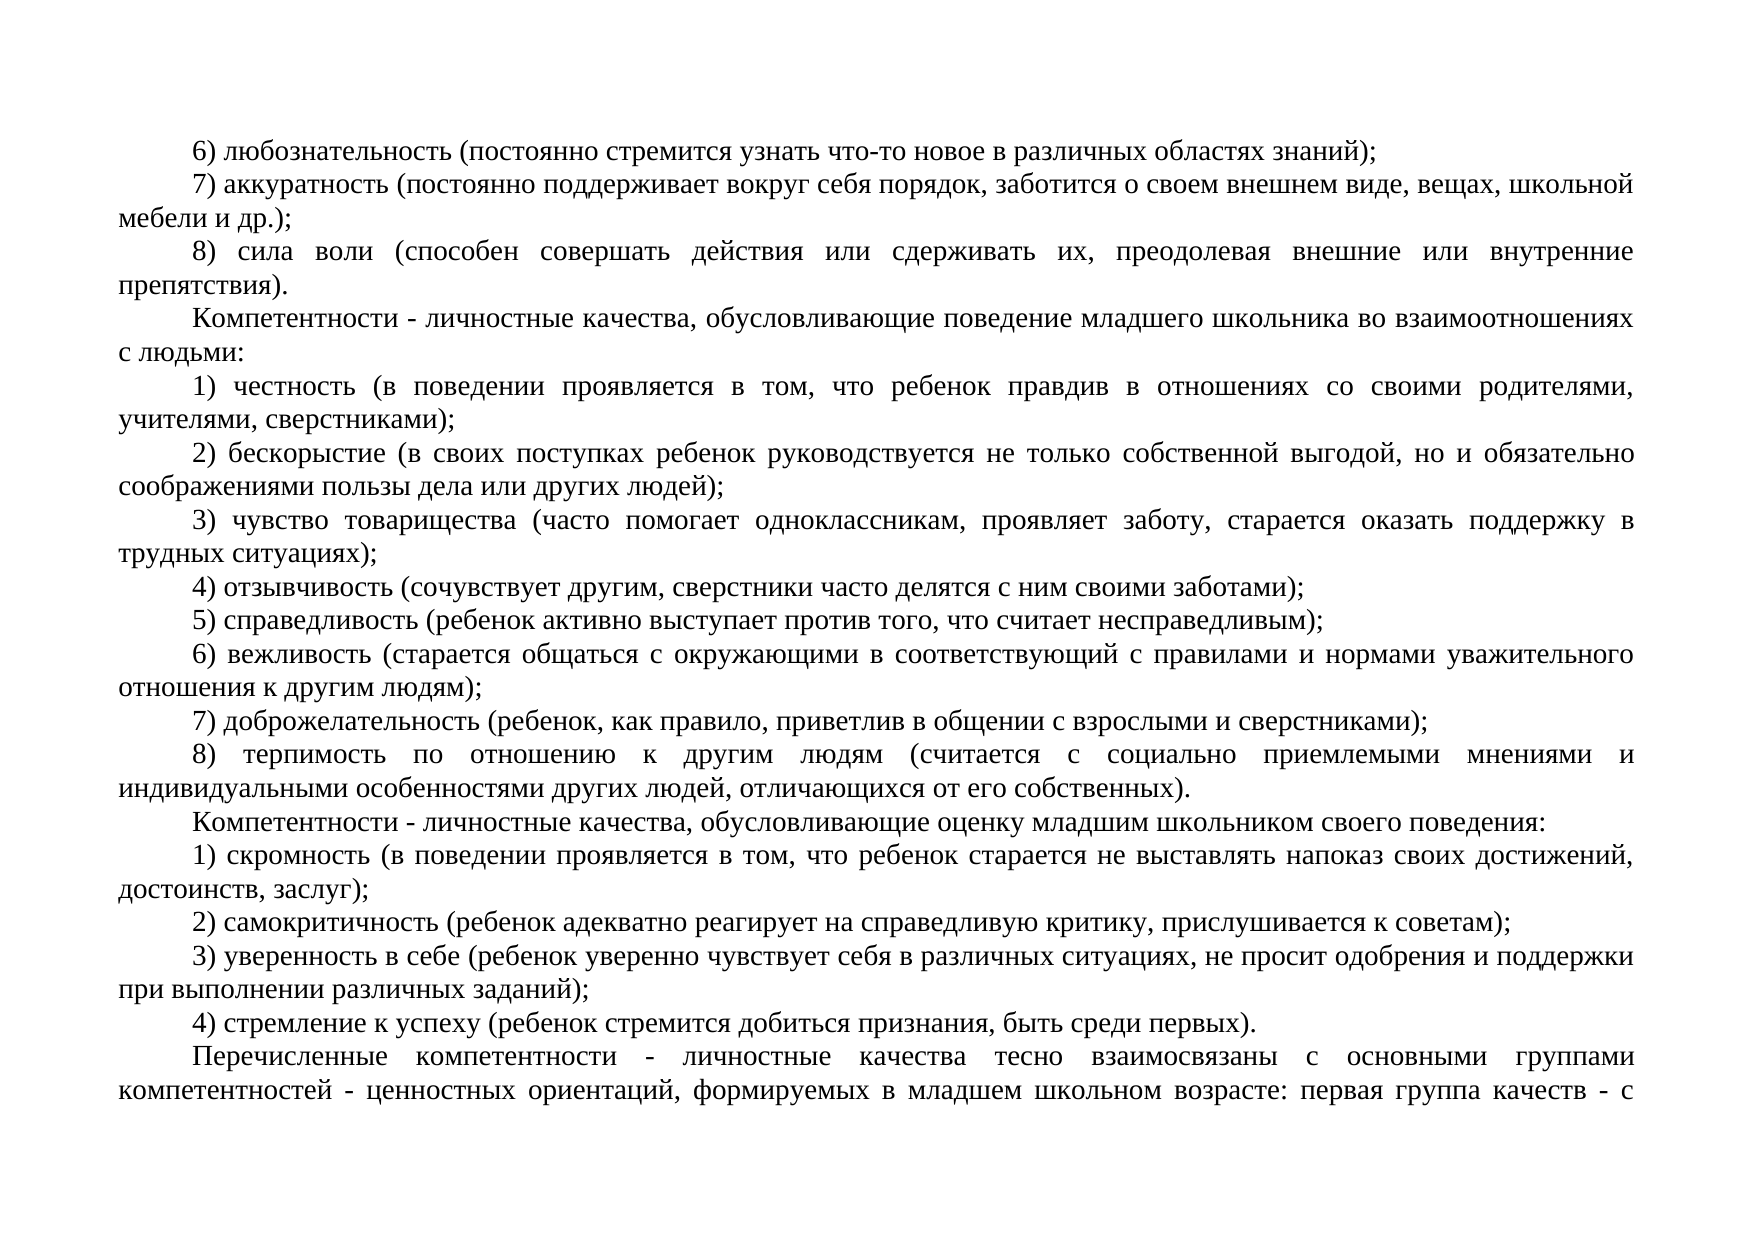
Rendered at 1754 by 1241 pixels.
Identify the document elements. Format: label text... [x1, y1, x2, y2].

text 1) скромность (в поведении проявляется в том, что ребенок старается не выставлять напоказ своих достижений, достоинств, заслуг); [118, 837, 1636, 904]
text 3) чувство товарищества (часто помогает одноклассникам, проявляет заботу, старается оказать поддержку в трудных ситуациях); [118, 502, 1636, 569]
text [118, 1038, 1636, 1106]
text 1) честность (в поведении проявляется в том, что ребенок правдив в отношениях со своими родителями, учителями, сверстниками); [118, 368, 1636, 435]
text Компетентности - личностные качества, обусловливающие поведение младшего школьника во взаимоотношениях с людьми: [118, 301, 1636, 368]
text 4) отзывчивость (сочувствует другим, сверстники часто делятся с ним своими заботами); [118, 569, 1636, 602]
text 3) уверенность в себе (ребенок уверенно чувствует себя в различных ситуациях, не просит одобрения и поддержки при выполнении различных заданий); [118, 938, 1636, 1005]
text 4) стремление к успеху (ребенок стремится добиться признания, быть среди первых). [118, 1005, 1636, 1038]
text 6) вежливость (старается общаться с окружающими в соответствующий с правилами и нормами уважительного отношения к другим людям); [118, 636, 1636, 703]
text 8) сила воли (способен совершать действия или сдерживать их, преодолевая внешние или внутренние препятствия). [118, 233, 1636, 301]
text 7) доброжелательность (ребенок, как правило, приветлив в общении с взрослыми и сверстниками); [118, 703, 1636, 737]
text 8) терпимость по отношению к другим людям (считается с социально приемлемыми мнениями и индивидуальными особенностями других людей, отличающихся от его собственных). [118, 737, 1636, 804]
text 2) бескорыстие (в своих поступках ребенок руководствуется не только собственной выгодой, но и обязательно соображениями пользы дела или других людей); [118, 435, 1636, 502]
text 7) аккуратность (постоянно поддерживает вокруг себя порядок, заботится о своем внешнем виде, вещах, школьной мебели и др.); [118, 166, 1636, 233]
text 2) самокритичность (ребенок адекватно реагирует на справедливую критику, прислушивается к советам); [118, 904, 1636, 938]
text 5) справедливость (ребенок активно выступает против того, что считает несправедливым); [118, 602, 1636, 636]
text 6) любознательность (постоянно стремится узнать что-то новое в различных областях знаний); [118, 133, 1636, 166]
text Компетентности - личностные качества, обусловливающие оценку младшим школьником своего поведения: [118, 804, 1636, 837]
